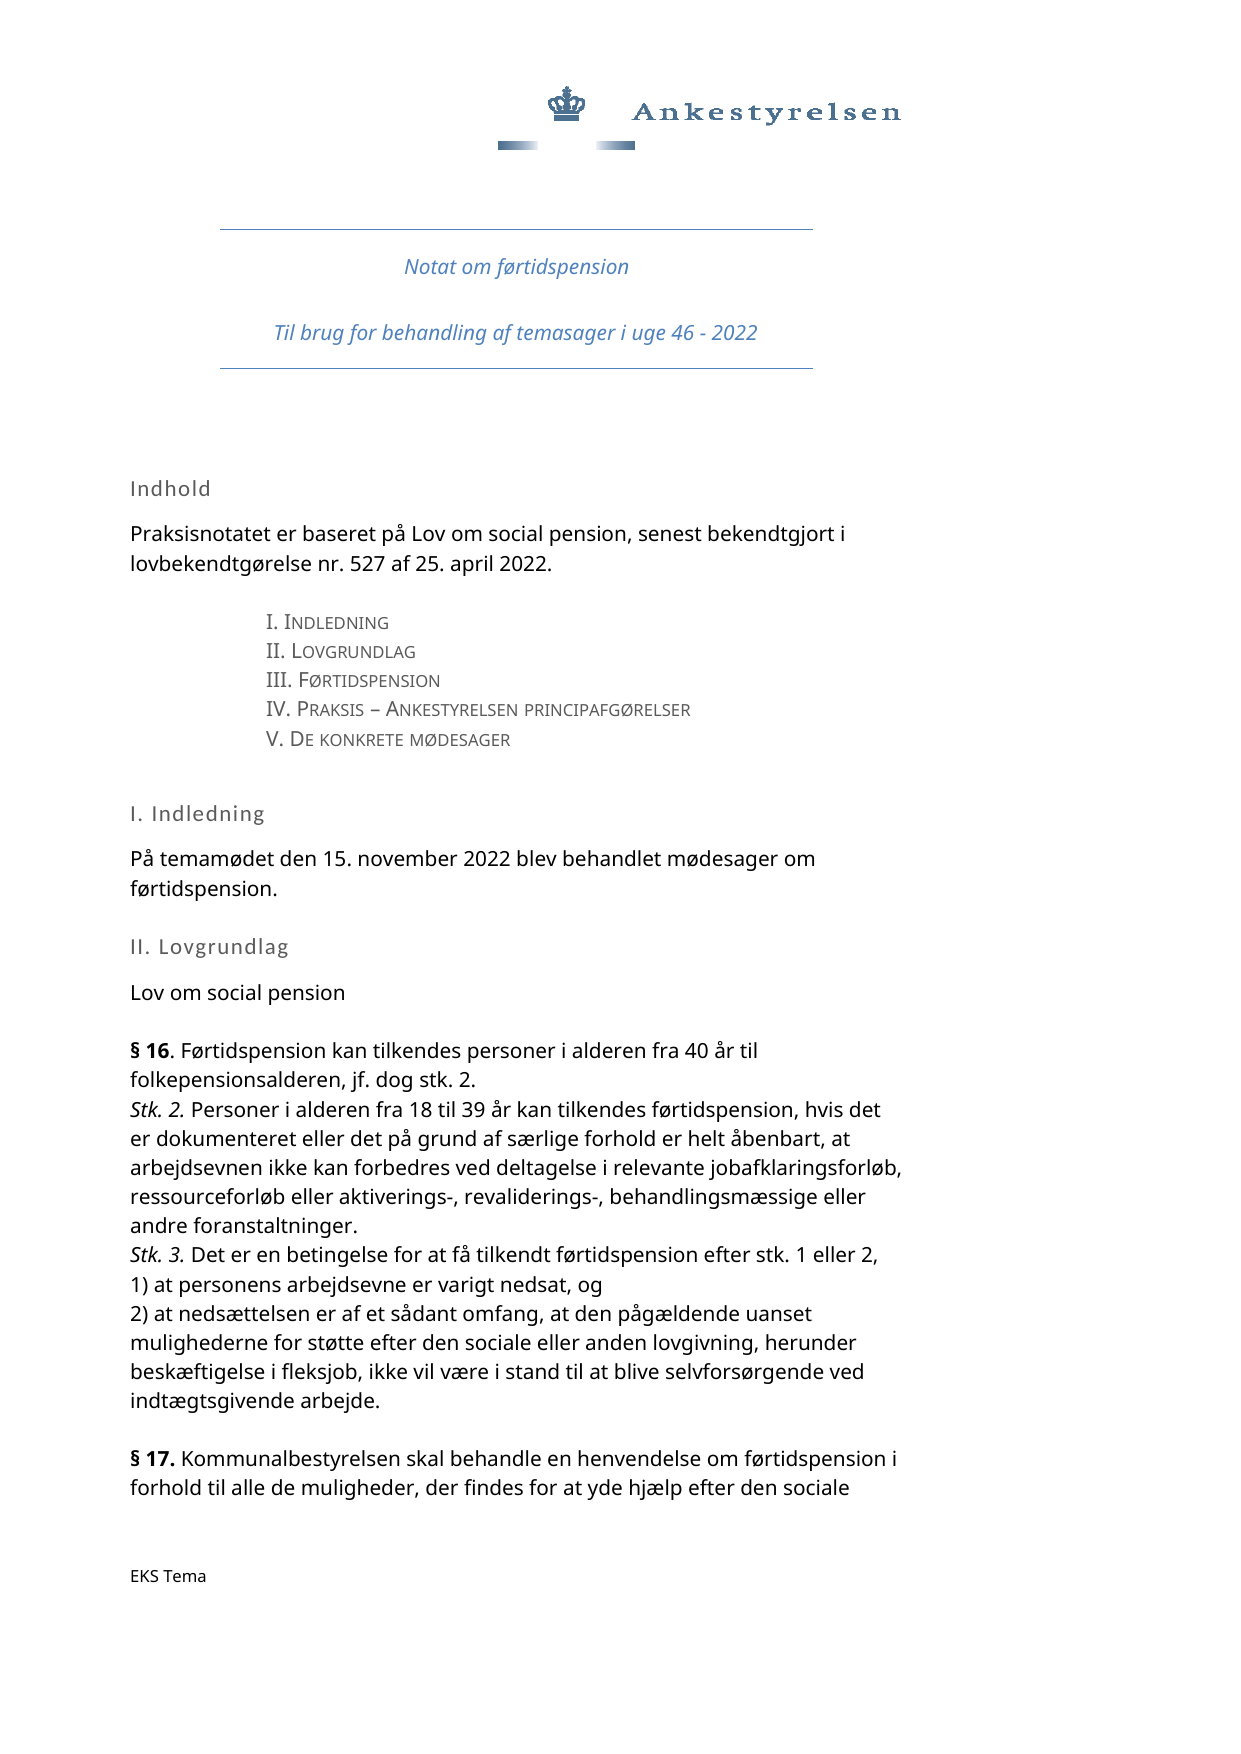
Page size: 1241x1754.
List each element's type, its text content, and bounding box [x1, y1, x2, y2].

text III. Førtidspension [130, 664, 903, 694]
text § 16. Førtidspension kan tilkendes personer i alderen fra 40 år til folkepensionsalderen, jf. dog stk. 2. [130, 1035, 903, 1094]
text II. Lovgrundlag [130, 635, 903, 664]
text På temamødet den 15. november 2022 blev behandlet mødesager om førtidspension. [130, 844, 903, 902]
text Stk. 3. Det er en betingelse for at få tilkendt førtidspension efter stk. 1 eller 2, [130, 1239, 903, 1269]
text V. De konkrete mødesager [130, 723, 903, 752]
text 1) at personens arbejdsevne er varigt nedsat, og [130, 1269, 903, 1298]
text Lov om social pension [130, 977, 903, 1006]
text Stk. 2. Personer i alderen fra 18 til 39 år kan tilkendes førtidspension, hvis det er dokumenteret eller det på grund af særlige forhold er helt åbenbart, at arbejdsevnen ikke kan forbedres ved deltagelse i relevante jobafklaringsforløb, ressourceforløb eller aktiverings-, revaliderings-, behandlingsmæssige eller andre foranstaltninger. [130, 1094, 903, 1239]
subtitle II. Lovgrundlag [130, 931, 903, 960]
text 2) at nedsættelsen er af et sådant omfang, at den pågældende uanset mulighederne for støtte efter den sociale eller anden lovgivning, herunder beskæftigelse i fleksjob, ikke vil være i stand til at blive selvforsørgende ved indtægtsgivende arbejde. [130, 1298, 903, 1414]
subtitle I. Indledning [130, 798, 903, 827]
subtitle Indhold [130, 473, 903, 502]
text Praksisnotatet er baseret på Lov om social pension, senest bekendtgjort i lovbekendtgørelse nr. 527 af 25. april 2022. [130, 519, 903, 577]
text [130, 1443, 903, 1501]
picture [494, 73, 904, 152]
text I. Indledning [130, 606, 903, 635]
text IV. Praksis – Ankestyrelsen principafgørelser [130, 694, 903, 723]
